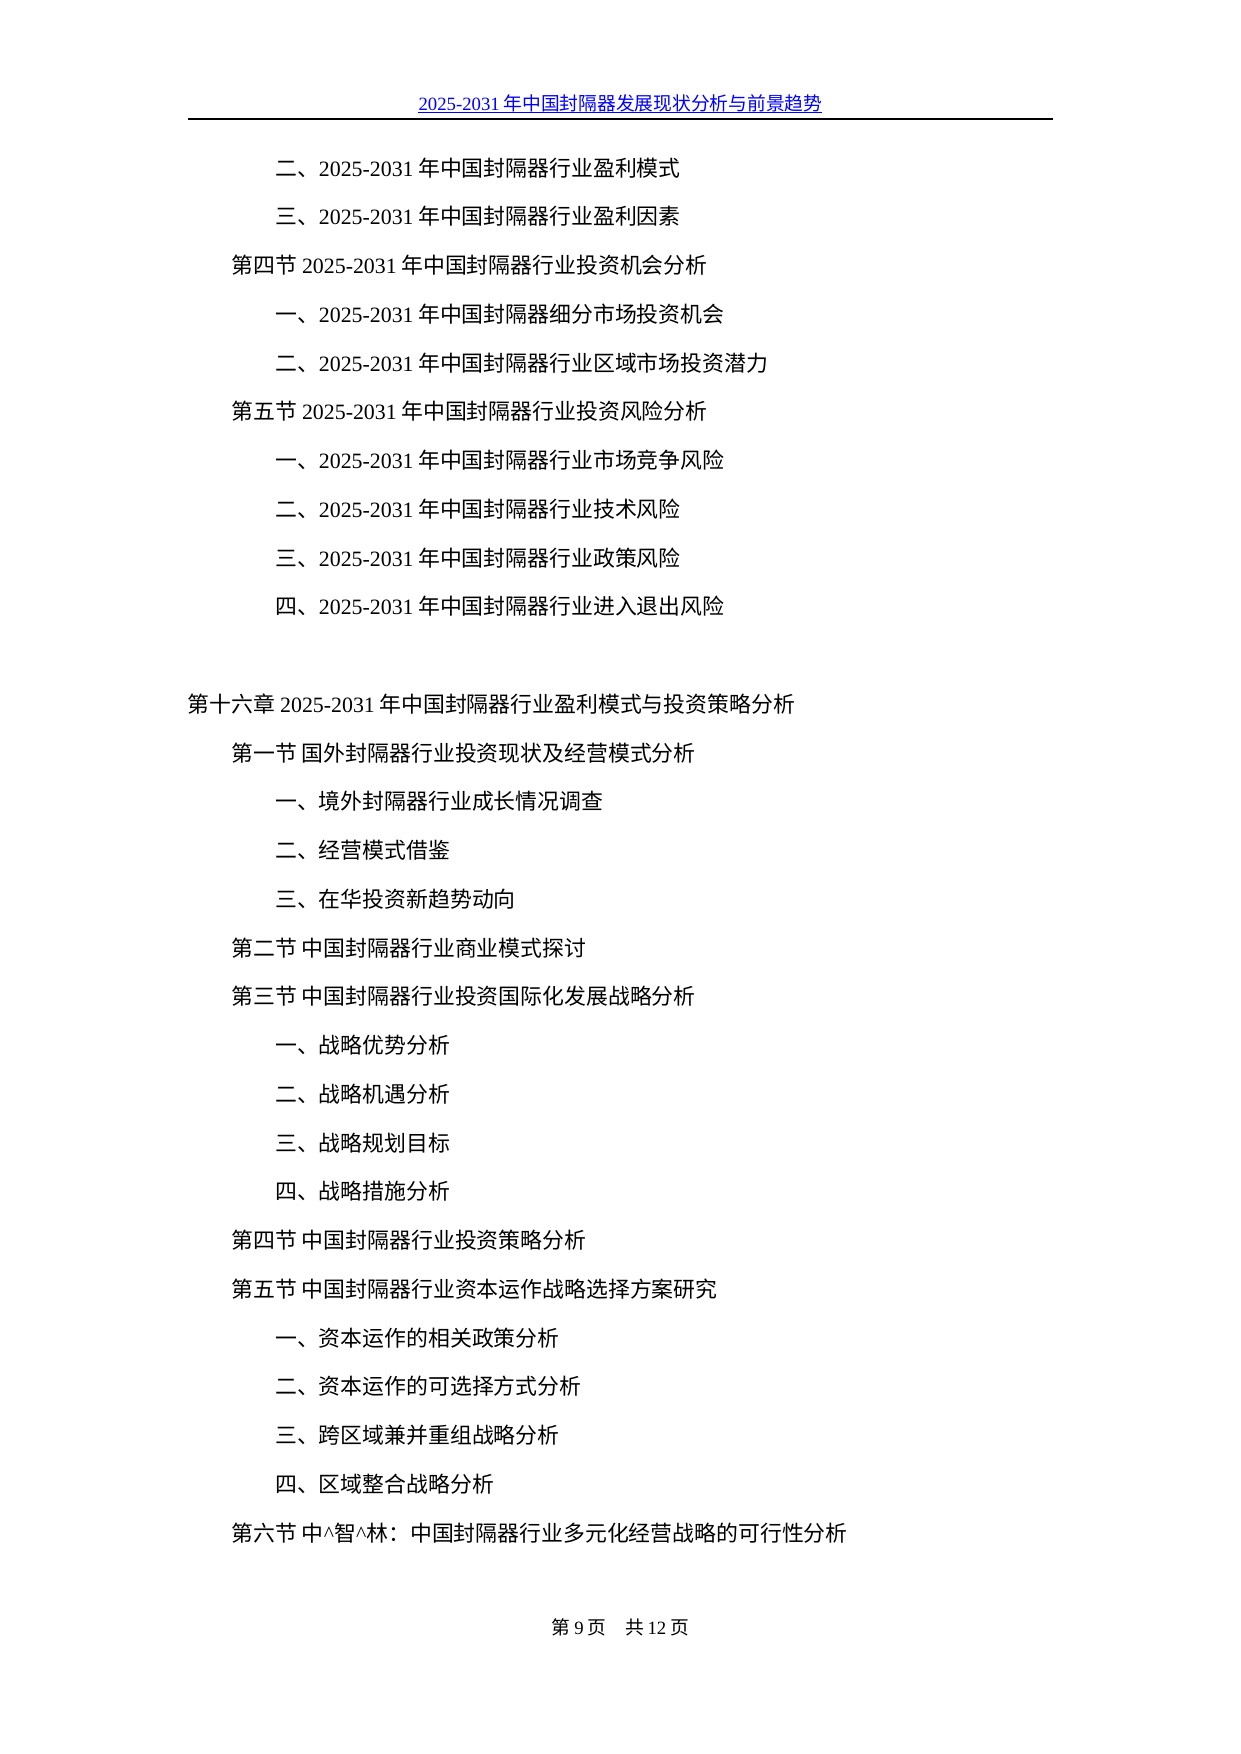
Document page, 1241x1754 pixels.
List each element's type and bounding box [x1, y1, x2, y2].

text [187, 150, 1053, 1548]
